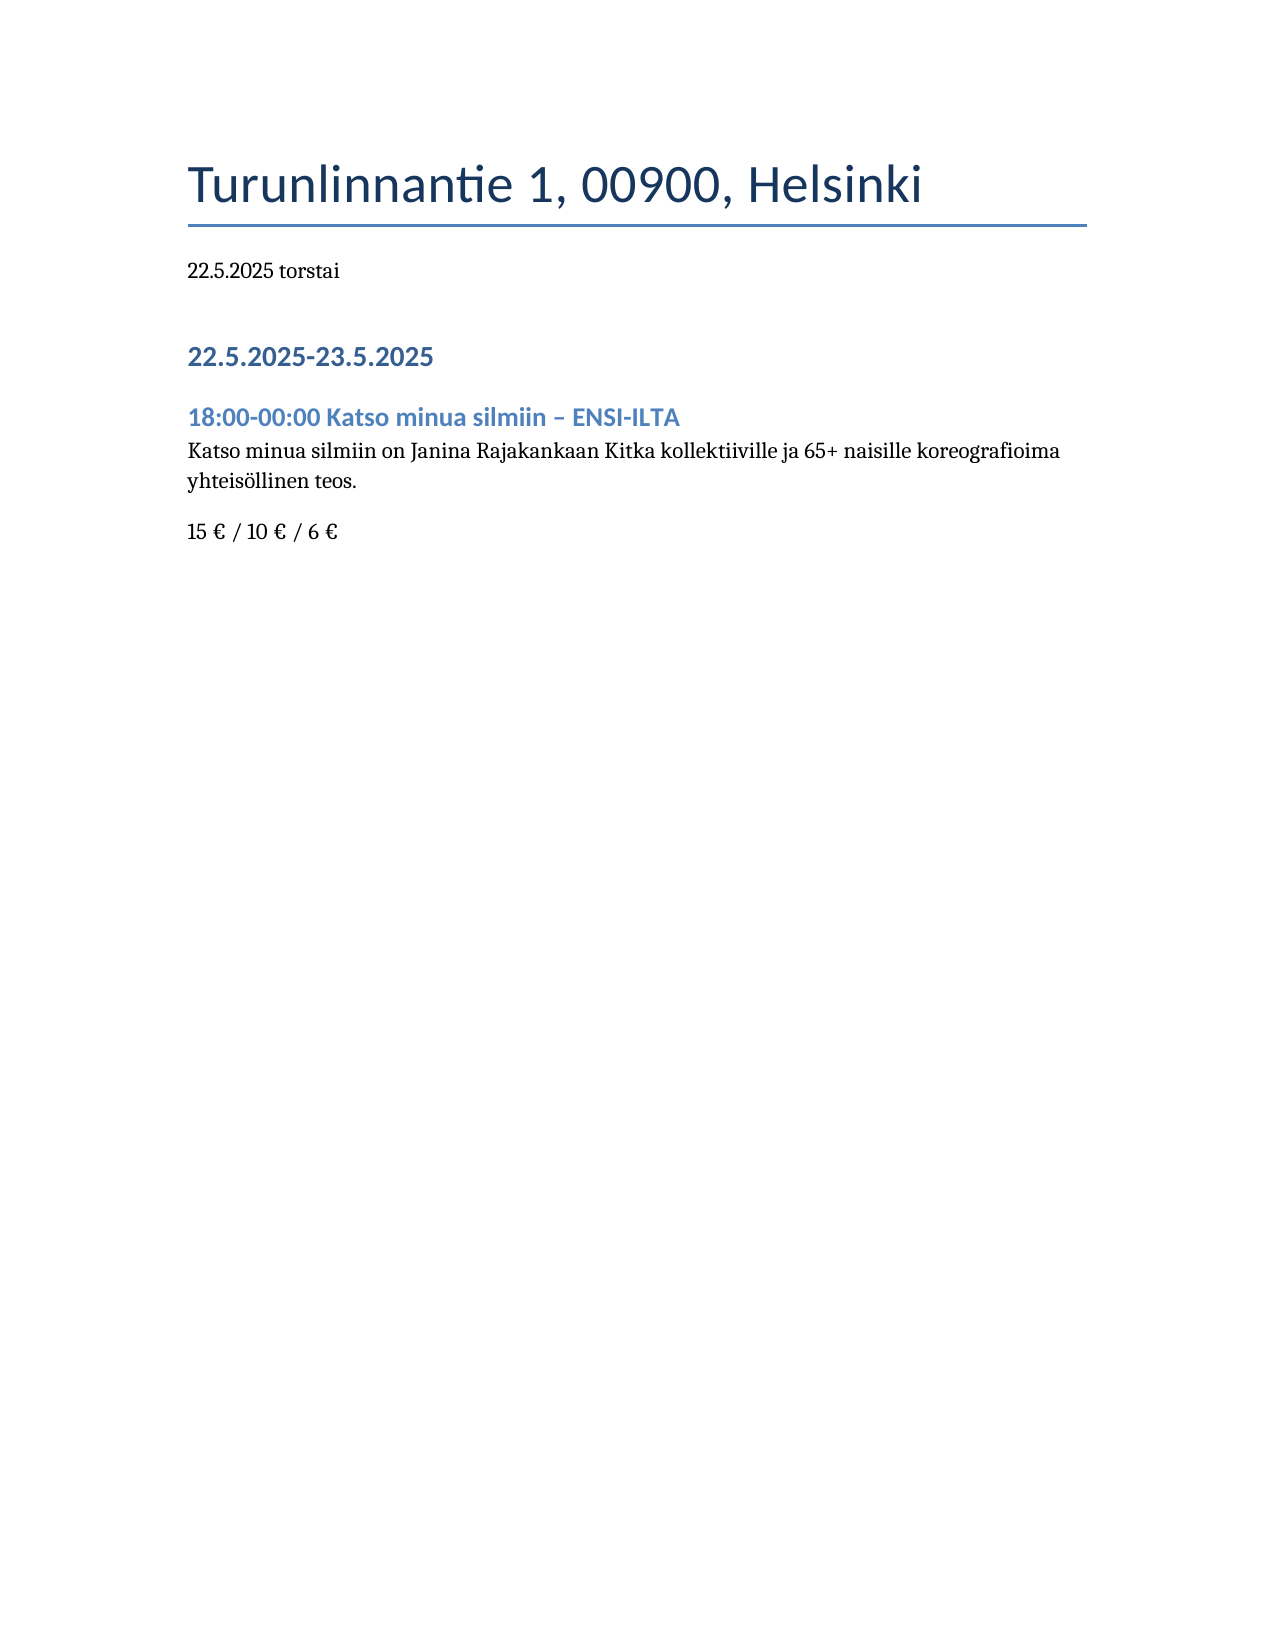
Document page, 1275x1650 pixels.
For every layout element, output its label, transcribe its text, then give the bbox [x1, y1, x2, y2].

text 15 € / 10 € / 6 € [187, 519, 1087, 545]
text Katso minua silmiin on Janina Rajakankaan Kitka kollektiiville ja 65+ naisille koreografioima yhteisöllinen teos. [187, 438, 1087, 494]
subtitle 18:00-00:00 Katso minua silmiin – ENSI-ILTA [187, 400, 1087, 433]
subtitle 22.5.2025-23.5.2025 [187, 338, 1087, 374]
text 22.5.2025 torstai [187, 258, 1087, 284]
title Turunlinnantie 1, 00900, Helsinki [187, 150, 1087, 227]
